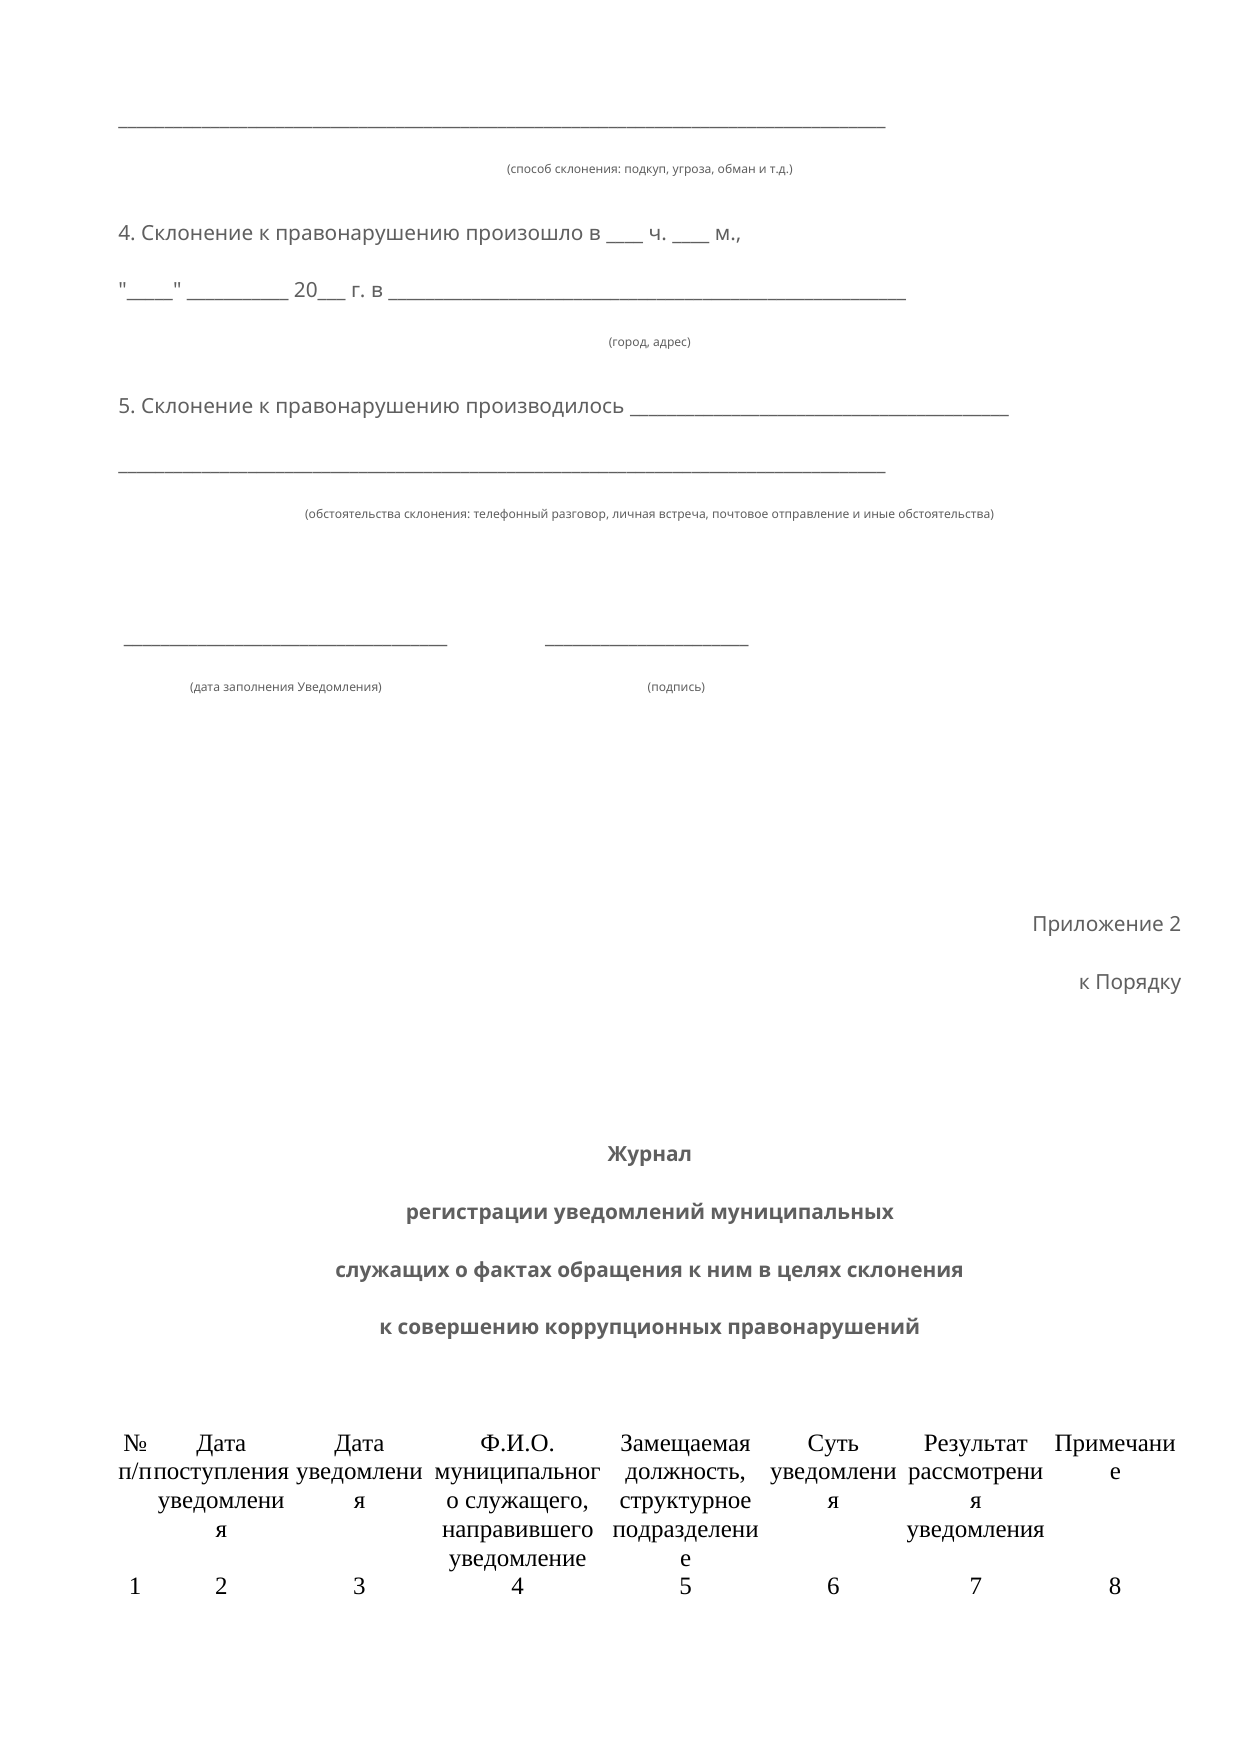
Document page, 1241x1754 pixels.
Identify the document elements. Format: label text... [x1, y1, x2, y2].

text служащих о фактах обращения к ним в целях склонения [118, 1255, 1181, 1283]
text к Порядку [118, 967, 1181, 995]
text ___________________________________ ______________________ [118, 621, 1181, 649]
text (обстоятельства склонения: телефонный разговор, личная встреча, почтовое отправление и иные обстоятельства) [118, 506, 1181, 534]
table_header Замещаемая должность, структурное подразделение [607, 1428, 764, 1571]
table_header Примечание [1049, 1428, 1181, 1571]
table_cell 7 [902, 1571, 1049, 1600]
table_cell 5 [607, 1571, 764, 1600]
table_cell 2 [152, 1571, 290, 1600]
table_header Суть уведомления [764, 1428, 902, 1571]
table_cell 3 [290, 1571, 428, 1600]
table_header Ф.И.О. муниципального служащего, направившего уведомление [428, 1428, 607, 1571]
text 5. Склонение к правонарушению производилось _________________________________________ [118, 391, 1181, 419]
table_header № п/п [118, 1428, 152, 1571]
text 4. Склонение к правонарушению произошло в ____ ч. ____ м., [118, 218, 1181, 246]
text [118, 103, 1181, 131]
text (город, адрес) [118, 333, 1181, 362]
text Приложение 2 [118, 909, 1181, 938]
text ___________________________________________________________________________________ [118, 448, 1181, 477]
text Журнал [118, 1139, 1181, 1168]
table_header Дата уведомления [290, 1428, 428, 1571]
text (дата заполнения Уведомления) (подпись) [118, 679, 1181, 707]
table_cell 4 [428, 1571, 607, 1600]
table_cell 8 [1049, 1571, 1181, 1600]
text (способ склонения: подкуп, угроза, обман и т.д.) [118, 160, 1181, 189]
text "_____" ___________ 20___ г. в ________________________________________________________ [118, 276, 1181, 304]
text к совершению коррупционных правонарушений [118, 1312, 1181, 1341]
table_header Результат рассмотрения уведомления [902, 1428, 1049, 1571]
table_cell 6 [764, 1571, 902, 1600]
table_cell 1 [118, 1571, 152, 1600]
table_header Дата поступления уведомления [152, 1428, 290, 1571]
text регистрации уведомлений муниципальных [118, 1197, 1181, 1226]
